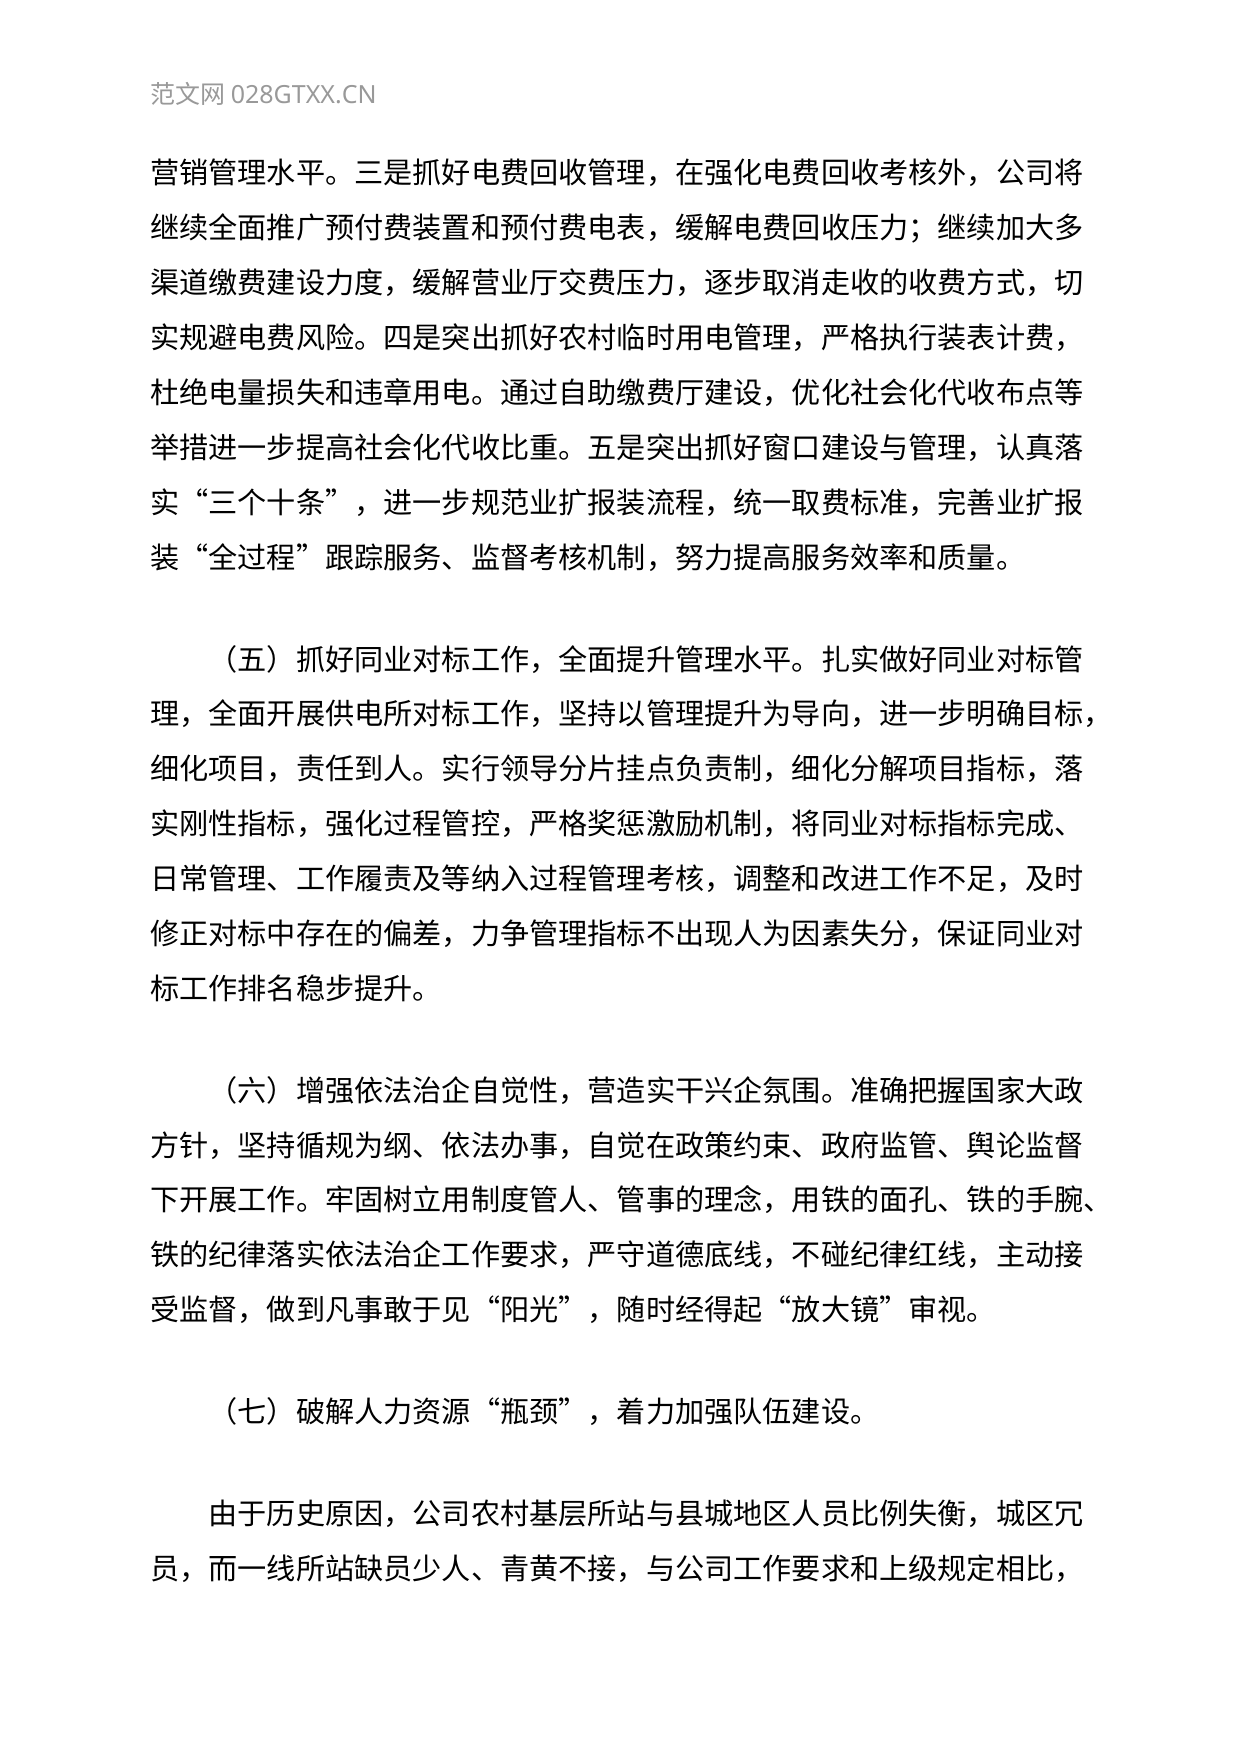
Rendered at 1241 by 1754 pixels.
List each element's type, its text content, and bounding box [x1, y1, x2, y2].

text （七）破解人力资源“瓶颈”，着力加强队伍建设。 [150, 1388, 1090, 1431]
text （五）抓好同业对标工作，全面提升管理水平。扎实做好同业对标管理，全面开展供电所对标工作，坚持以管理提升为导向，进一步明确目标，细化项目，责任到人。实行领导分片挂点负责制，细化分解项目指标，落实刚性指标，强化过程管控，严格奖惩激励机制，将同业对标指标完成、日常管理、工作履责及等纳入过程管理考核，调整和改进工作不足，及时修正对标中存在的偏差，力争管理指标不出现人为因素失分，保证同业对标工作排名稳步提升。 [150, 636, 1090, 1008]
text （六）增强依法治企自觉性，营造实干兴企氛围。准确把握国家大政方针，坚持循规为纲、依法办事，自觉在政策约束、政府监管、舆论监督下开展工作。牢固树立用制度管人、管事的理念，用铁的面孔、铁的手腕、铁的纪律落实依法治企工作要求，严守道德底线，不碰纪律红线，主动接受监督，做到凡事敢于见“阳光”，随时经得起“放大镜”审视。 [150, 1067, 1090, 1329]
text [150, 1490, 1090, 1587]
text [150, 150, 1090, 577]
